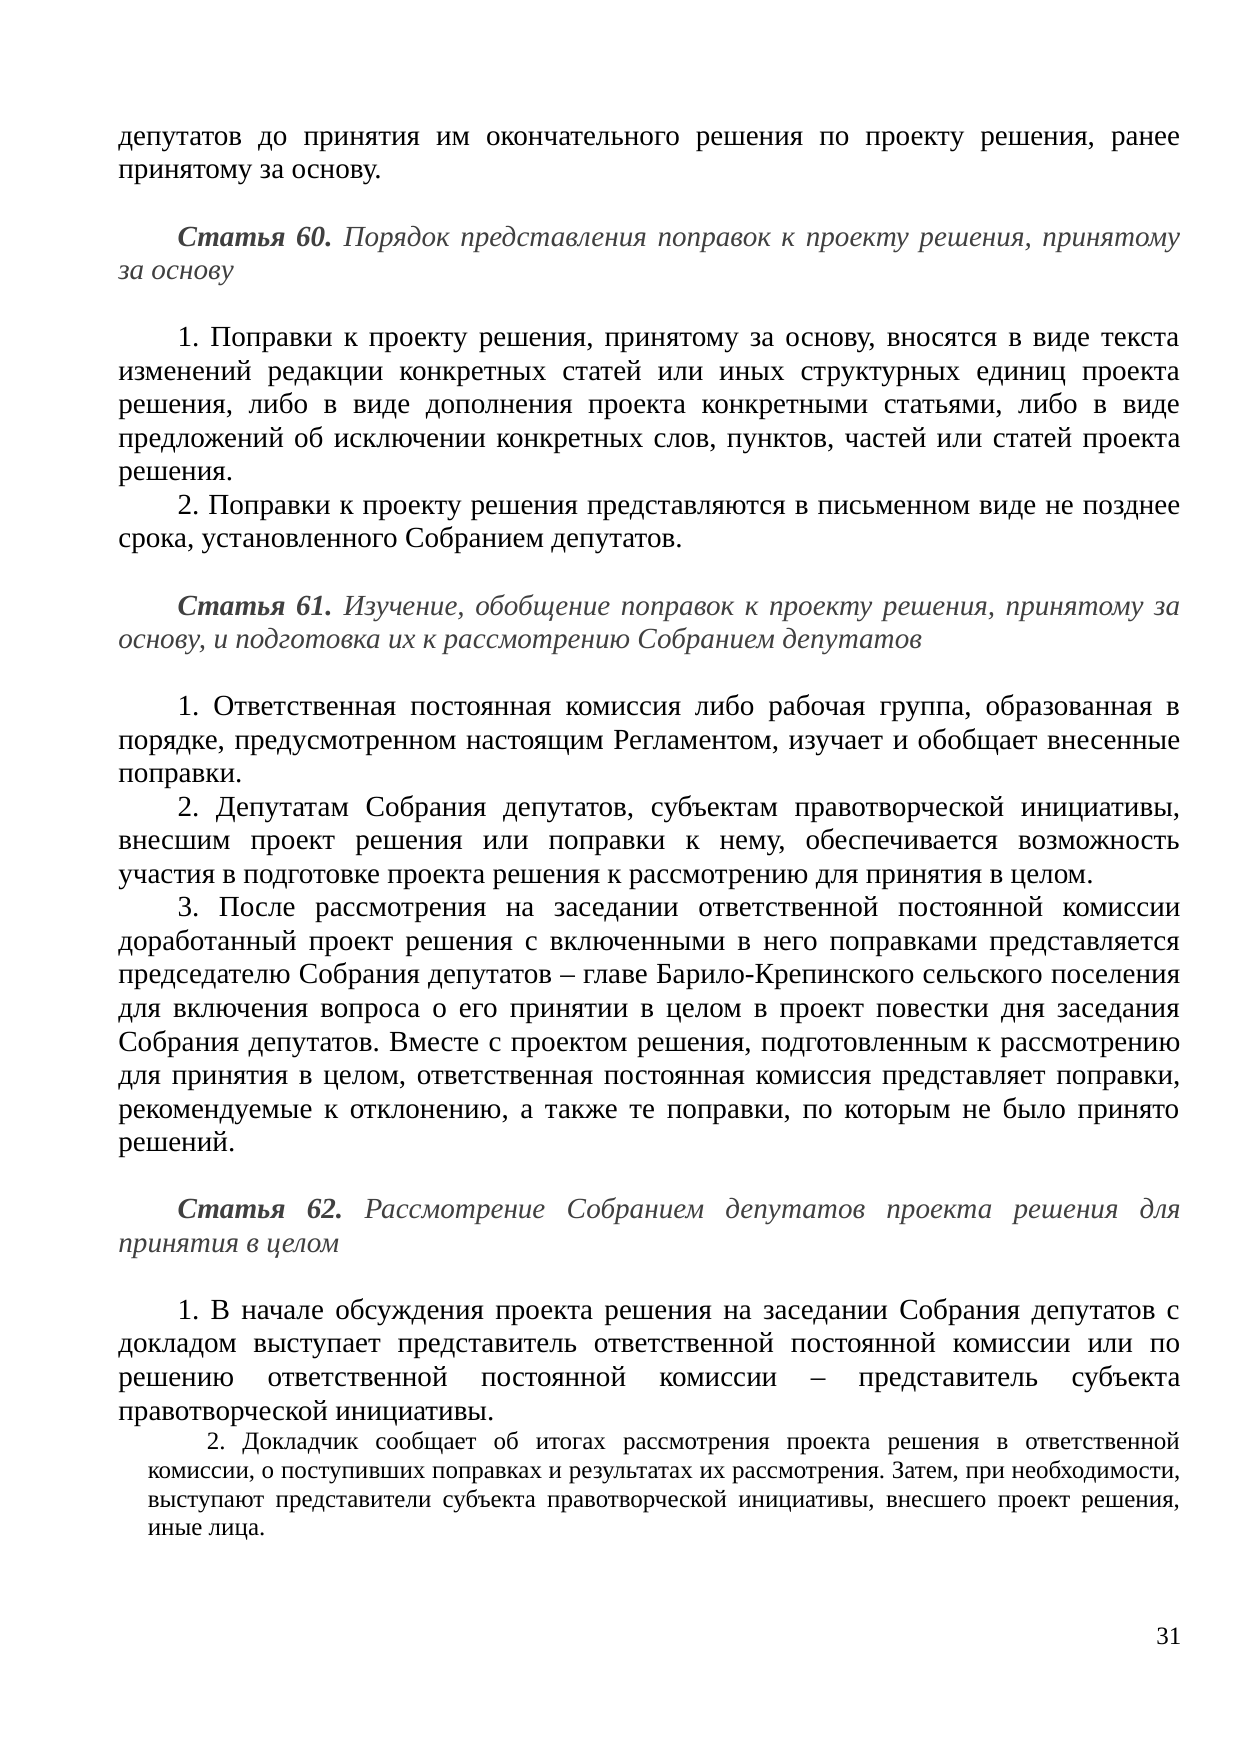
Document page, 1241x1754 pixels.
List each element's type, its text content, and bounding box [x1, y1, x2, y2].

text 2. Депутатам Собрания депутатов, субъектам правотворческой инициативы, внесшим проект решения или поправки к нему, обеспечивается возможность участия в подготовке проекта решения к рассмотрению для принятия в целом. [118, 789, 1181, 889]
text 1. В начале обсуждения проекта решения на заседании Собрания депутатов с докладом выступает представитель ответственной постоянной комиссии или по решению ответственной постоянной комиссии – представитель субъекта правотворческой инициативы. [118, 1292, 1181, 1426]
subtitle Статья 62. Рассмотрение Собранием депутатов проекта решения для принятия в целом [118, 1191, 1181, 1258]
text 2. Докладчик сообщает об итогах рассмотрения проекта решения в ответственной комиссии, о поступивших поправках и результатах их рассмотрения. Затем, при необходимости, выступают представители субъекта правотворческой инициативы, внесшего проект решения, иные лица. [148, 1426, 1181, 1541]
subtitle Статья 60. Порядок представления поправок к проекту решения, принятому за основу [118, 219, 1181, 286]
text 1. Ответственная постоянная комиссия либо рабочая группа, образованная в порядке, предусмотренном настоящим Регламентом, изучает и обобщает внесенные поправки. [118, 688, 1181, 789]
subtitle Статья 61. Изучение, обобщение поправок к проекту решения, принятому за основу, и подготовка их к рассмотрению Собранием депутатов [118, 588, 1181, 655]
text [118, 118, 1181, 185]
text 1. Поправки к проекту решения, принятому за основу, вносятся в виде текста изменений редакции конкретных статей или иных структурных единиц проекта решения, либо в виде дополнения проекта конкретными статьями, либо в виде предложений об исключении конкретных слов, пунктов, частей или статей проекта решения. [118, 319, 1181, 487]
text 3. После рассмотрения на заседании ответственной постоянной комиссии доработанный проект решения с включенными в него поправками представляется председателю Собрания депутатов – главе Барило-Крепинского сельского поселения для включения вопроса о его принятии в целом в проект повестки дня заседания Собрания депутатов. Вместе с проектом решения, подготовленным к рассмотрению для принятия в целом, ответственная постоянная комиссия представляет поправки, рекомендуемые к отклонению, а также те поправки, по которым не было принято решений. [118, 889, 1181, 1158]
text 2. Поправки к проекту решения представляются в письменном виде не позднее срока, установленного Собранием депутатов. [118, 487, 1181, 554]
